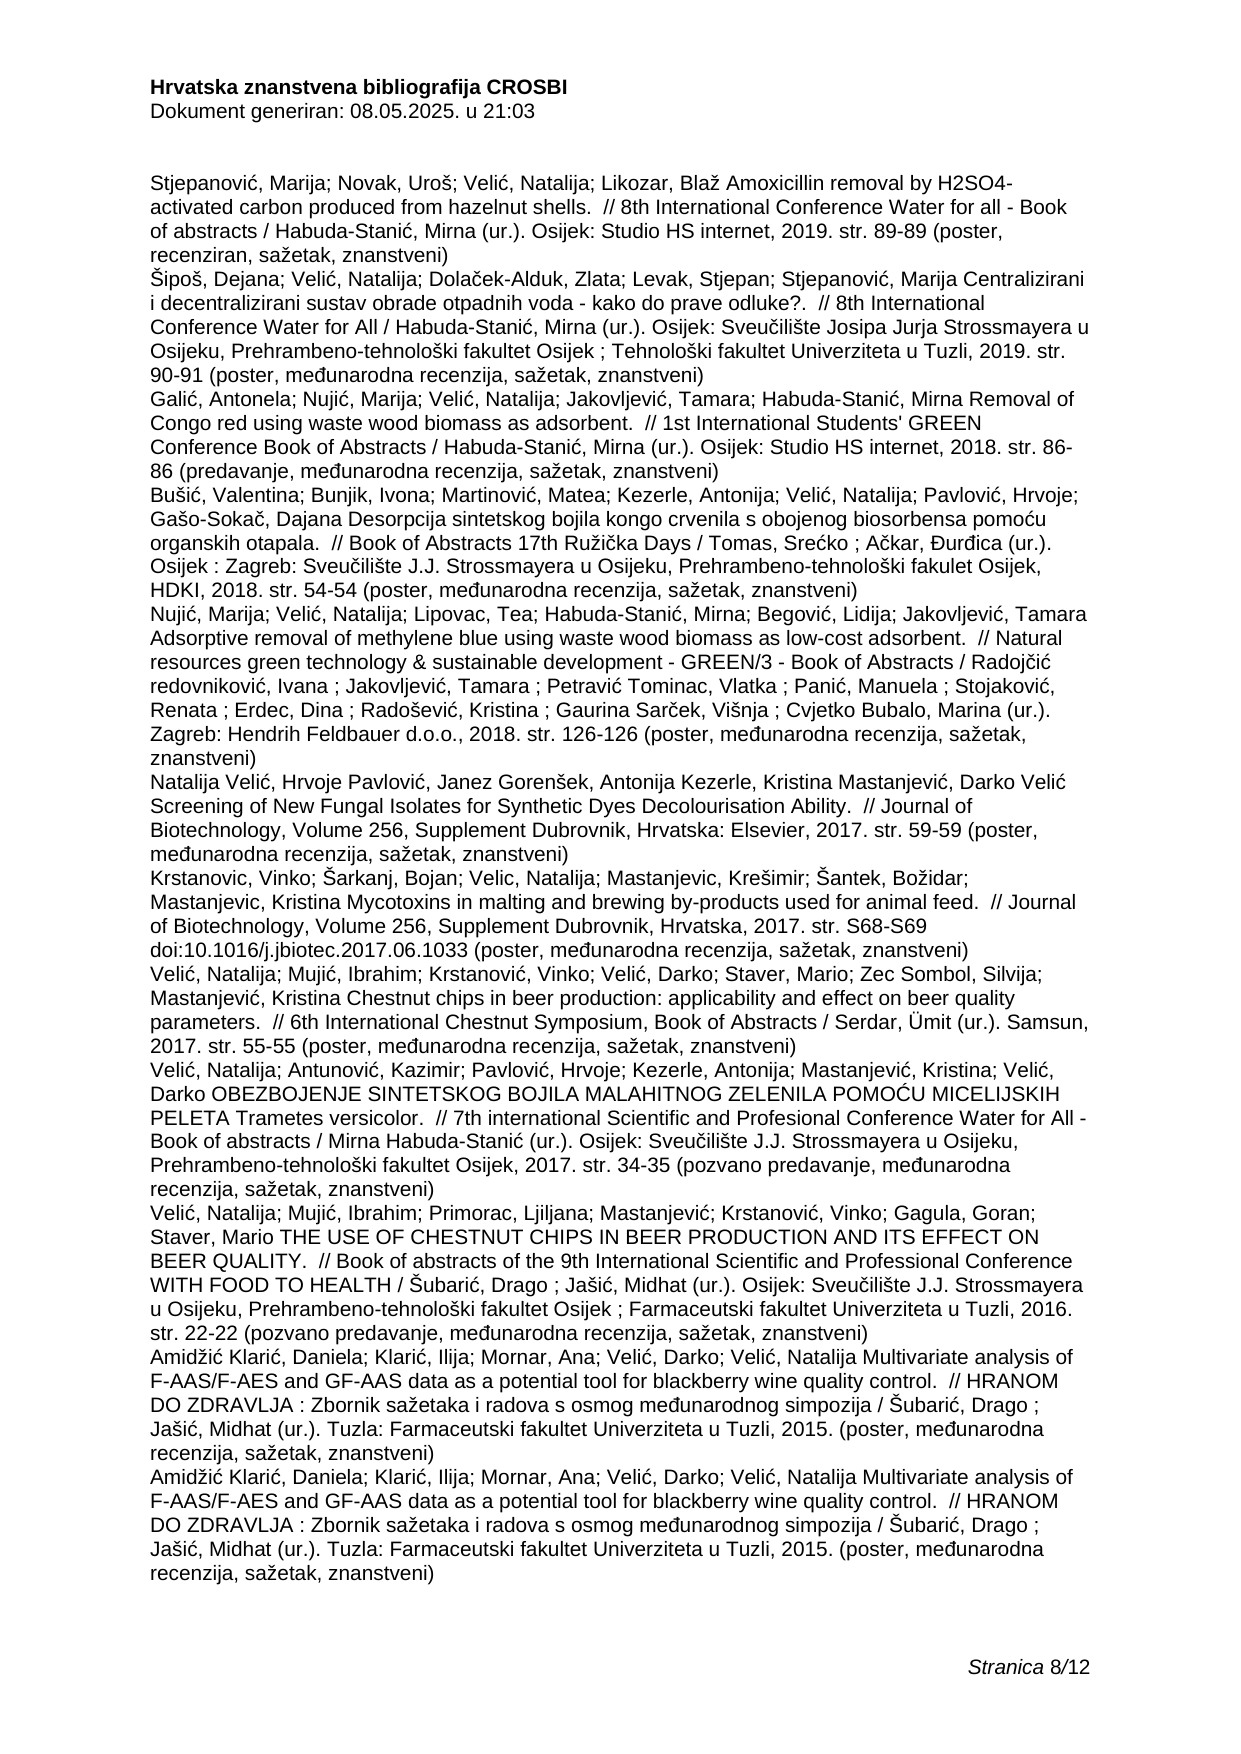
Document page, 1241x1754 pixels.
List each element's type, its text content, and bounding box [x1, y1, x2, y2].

text Velić, Natalija; Mujić, Ibrahim; Primorac, Ljiljana; Mastanjević; Krstanović, Vinko; Gagula, Goran; Staver, Mario [150, 1201, 1090, 1345]
text Galić, Antonela; Nujić, Marija; Velić, Natalija; Jakovljević, Tamara; Habuda-Stanić, Mirna [150, 387, 1090, 482]
text Amidžić Klarić, Daniela; Klarić, Ilija; Mornar, Ana; Velić, Darko; Velić, Natalija [150, 1465, 1090, 1584]
text Krstanovic, Vinko; Šarkanj, Bojan; Velic, Natalija; Mastanjevic, Krešimir; Šantek, Božidar; Mastanjevic, Kristina [150, 866, 1090, 962]
text Nujić, Marija; Velić, Natalija; Lipovac, Tea; Habuda-Stanić, Mirna; Begović, Lidija; Jakovljević, Tamara [150, 602, 1090, 770]
text Šipoš, Dejana; Velić, Natalija; Dolaček-Alduk, Zlata; Levak, Stjepan; Stjepanović, Marija [150, 267, 1090, 387]
text Amidžić Klarić, Daniela; Klarić, Ilija; Mornar, Ana; Velić, Darko; Velić, Natalija [150, 1345, 1090, 1465]
text Velić, Natalija; Antunović, Kazimir; Pavlović, Hrvoje; Kezerle, Antonija; Mastanjević, Kristina; Velić, Darko [150, 1057, 1090, 1201]
text Natalija Velić, Hrvoje Pavlović, Janez Gorenšek, Antonija Kezerle, Kristina Mastanjević, Darko Velić [150, 770, 1090, 866]
text Bušić, Valentina; Bunjik, Ivona; Martinović, Matea; Kezerle, Antonija; Velić, Natalija; Pavlović, Hrvoje; Gašo-Sokač, Dajana [150, 482, 1090, 602]
text Stjepanović, Marija; Novak, Uroš; Velić, Natalija; Likozar, Blaž [150, 171, 1090, 267]
text Velić, Natalija; Mujić, Ibrahim; Krstanović, Vinko; Velić, Darko; Staver, Mario; Zec Sombol, Silvija; Mastanjević, Kristina [150, 962, 1090, 1057]
